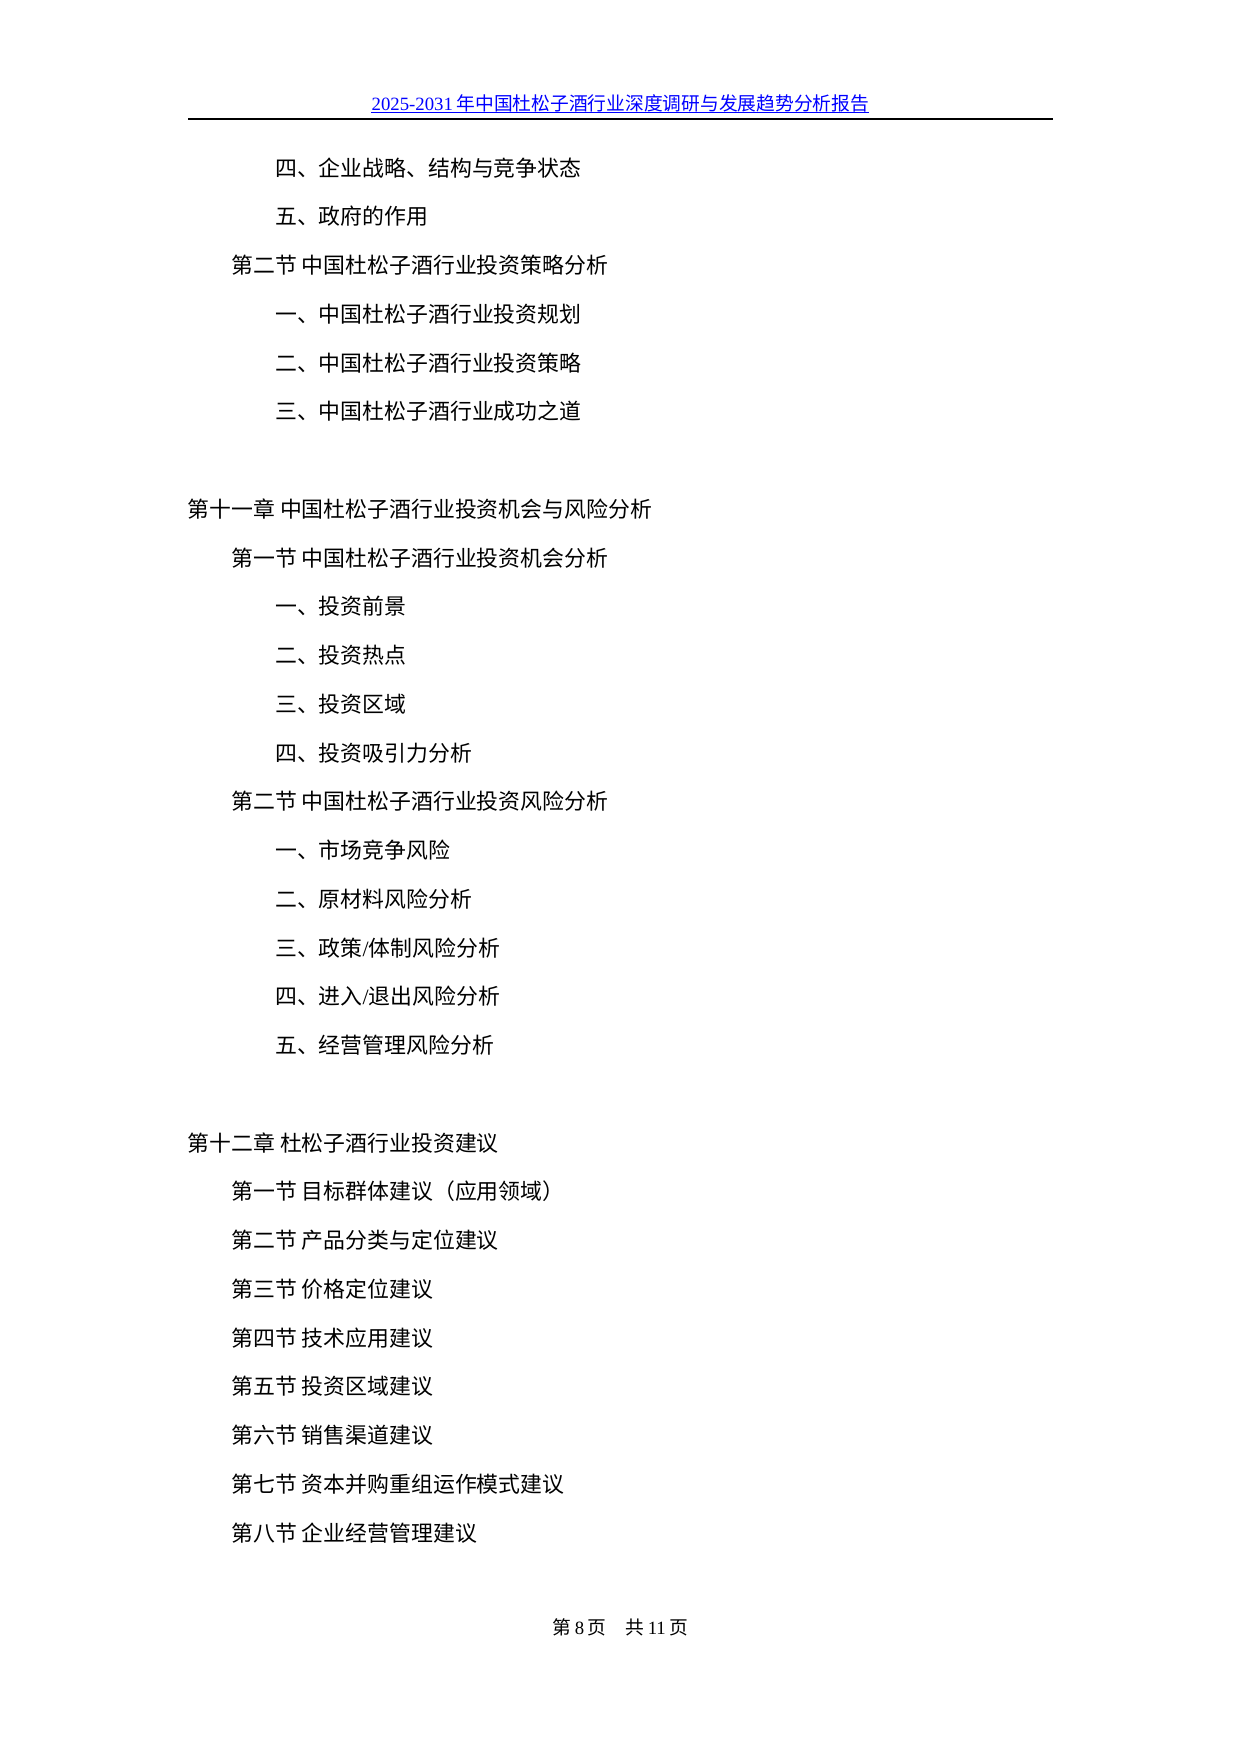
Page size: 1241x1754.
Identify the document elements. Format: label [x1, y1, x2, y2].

text [187, 150, 1053, 1548]
